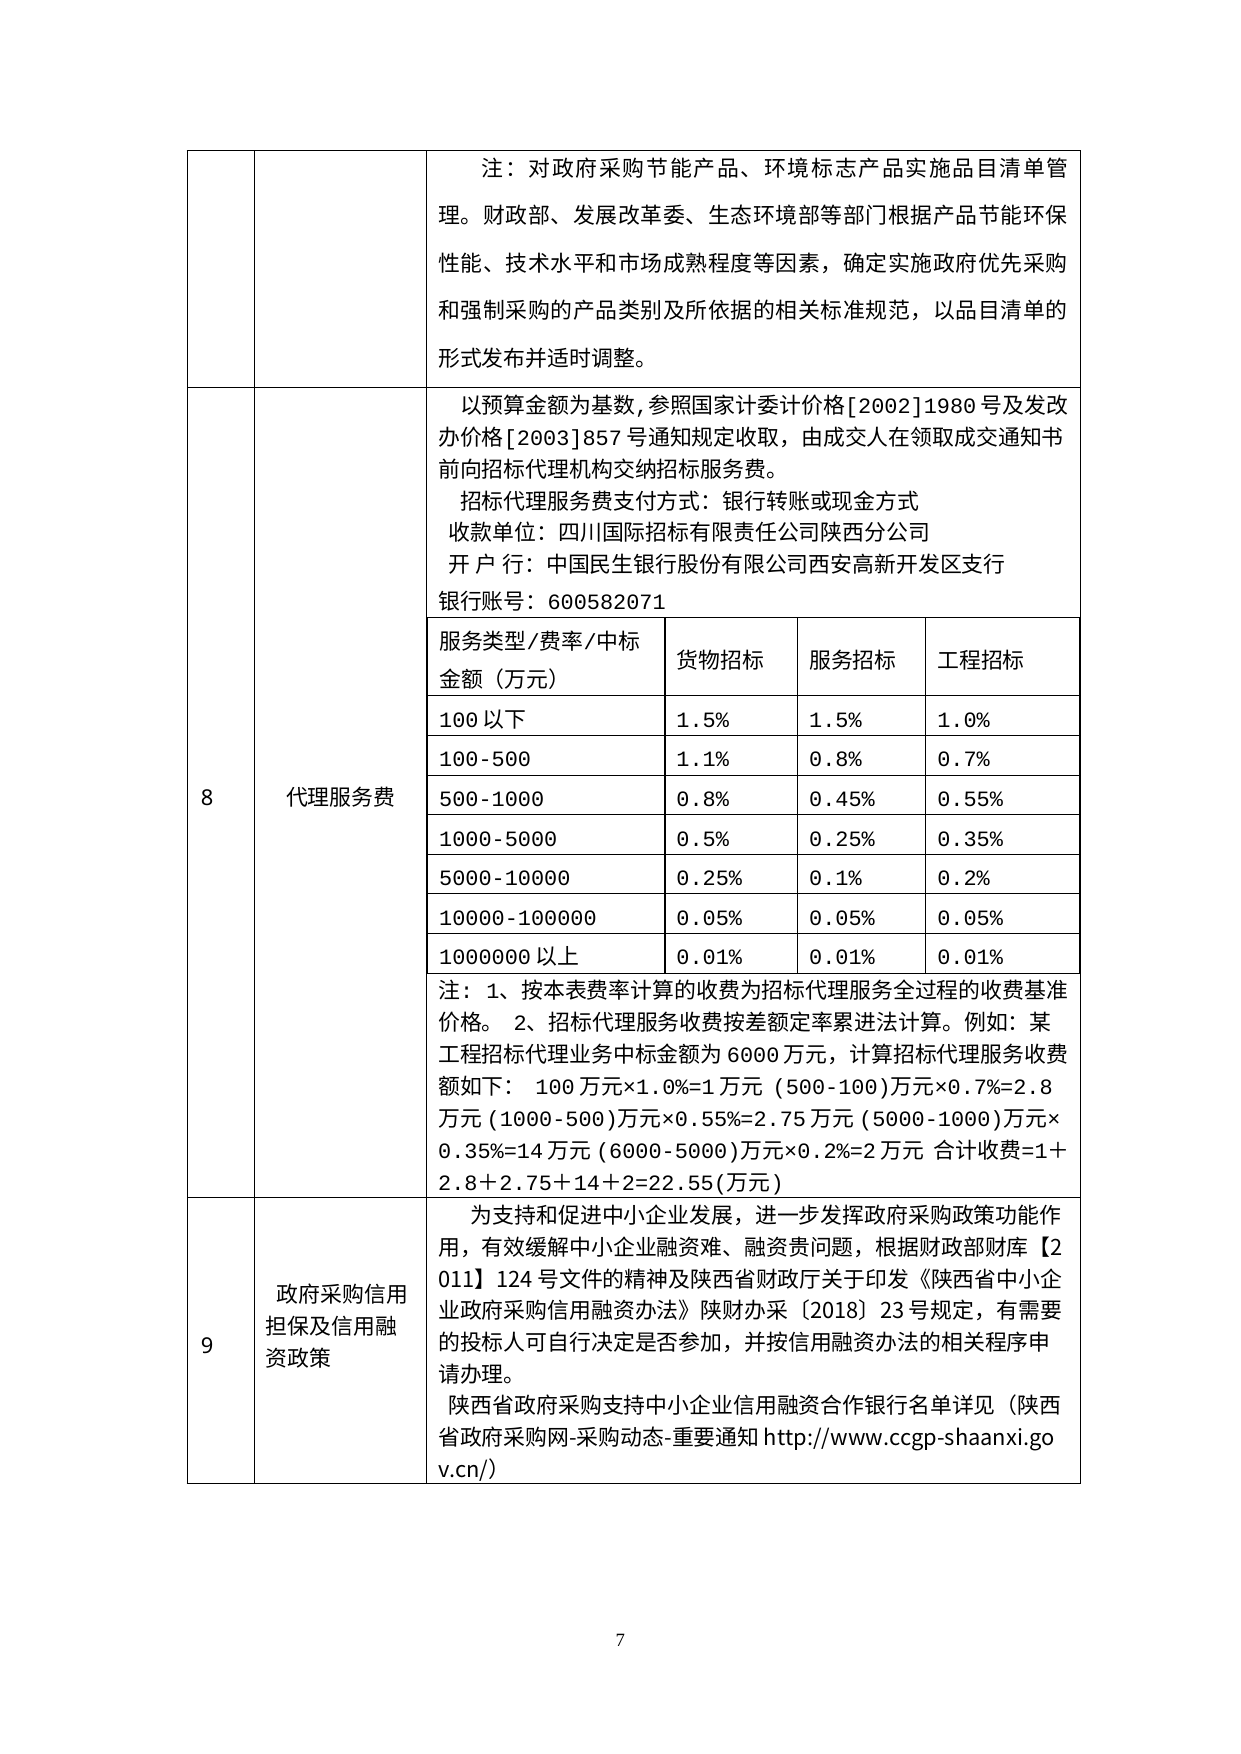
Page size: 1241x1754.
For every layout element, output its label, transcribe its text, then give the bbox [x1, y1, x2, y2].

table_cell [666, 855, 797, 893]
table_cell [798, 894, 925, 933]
table_cell 8 [188, 388, 254, 1197]
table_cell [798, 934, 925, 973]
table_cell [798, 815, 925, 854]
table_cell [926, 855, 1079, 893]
table_cell 以预算金额为基数,参照国家计委计价格[2002]1980号及发改办价格[2003]857号通知规定收取，由成交人在领取成交通知书前向招标代理机构交纳招标服务费。 招标代理服务费支付方式：银行转账或现金方式 收款单位：四川国际招标有限责任公司陕西分公司 开 户 行：中国民生银行股份有限公司西安高新开发区支行 银行账号：600582071 注: 1、按本表费率计算的收费为招标代理服务全过程的收费基准价格。 2、招标代理服务收费按差额定率累进法计算。例如：某工程招标代理业务中标金额为6000万元，计算招标代理服务收费额如下： 100万元×1.0%=1万元 (500-100)万元×0.7%=2.8万元 (1000-500)万元×0.55%=2.75万元 (5000-1000)万元×0.35%=14万元 (6000-5000)万元×0.2%=2万元 合计收费=1＋2.8＋2.75＋14＋2=22.55(万元) [427, 974, 1080, 1197]
table_cell 9 [188, 1198, 254, 1483]
table_cell 政府采购信用担保及信用融资政策 [255, 1198, 426, 1483]
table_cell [255, 151, 426, 387]
table_cell 代理服务费 [255, 388, 426, 1197]
table_cell 为支持和促进中小企业发展，进一步发挥政府采购政策功能作用，有效缓解中小企业融资难、融资贵问题，根据财政部财库【2011】124号文件的精神及陕西省财政厅关于印发《陕西省中小企业政府采购信用融资办法》陕财办采〔2018〕23号规定，有需要的投标人可自行决定是否参加，并按信用融资办法的相关程序申请办理。 陕西省政府采购支持中小企业信用融资合作银行名单详见（陕西省政府采购网-采购动态-重要通知http://www.ccgp-shaanxi.gov.cn/） [427, 1198, 1080, 1483]
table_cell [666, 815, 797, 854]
table_cell 7 [188, 151, 254, 387]
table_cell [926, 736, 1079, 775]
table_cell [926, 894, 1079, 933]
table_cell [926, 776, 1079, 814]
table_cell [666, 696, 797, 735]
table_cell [427, 151, 1080, 387]
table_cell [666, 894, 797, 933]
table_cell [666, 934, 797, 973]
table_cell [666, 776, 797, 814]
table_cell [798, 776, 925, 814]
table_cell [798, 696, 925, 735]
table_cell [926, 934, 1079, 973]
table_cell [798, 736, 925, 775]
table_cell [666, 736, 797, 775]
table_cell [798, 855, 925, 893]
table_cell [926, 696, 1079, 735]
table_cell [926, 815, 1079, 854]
table_cell 以预算金额为基数,参照国家计委计价格[2002]1980号及发改办价格[2003]857号通知规定收取，由成交人在领取成交通知书前向招标代理机构交纳招标服务费。 招标代理服务费支付方式：银行转账或现金方式 收款单位：四川国际招标有限责任公司陕西分公司 开 户 行：中国民生银行股份有限公司西安高新开发区支行 银行账号：600582071 注: 1、按本表费率计算的收费为招标代理服务全过程的收费基准价格。 2、招标代理服务收费按差额定率累进法计算。例如：某工程招标代理业务中标金额为6000万元，计算招标代理服务收费额如下： 100万元×1.0%=1万元 (500-100)万元×0.7%=2.8万元 (1000-500)万元×0.55%=2.75万元 (5000-1000)万元×0.35%=14万元 (6000-5000)万元×0.2%=2万元 合计收费=1＋2.8＋2.75＋14＋2=22.55(万元) [427, 388, 1080, 617]
